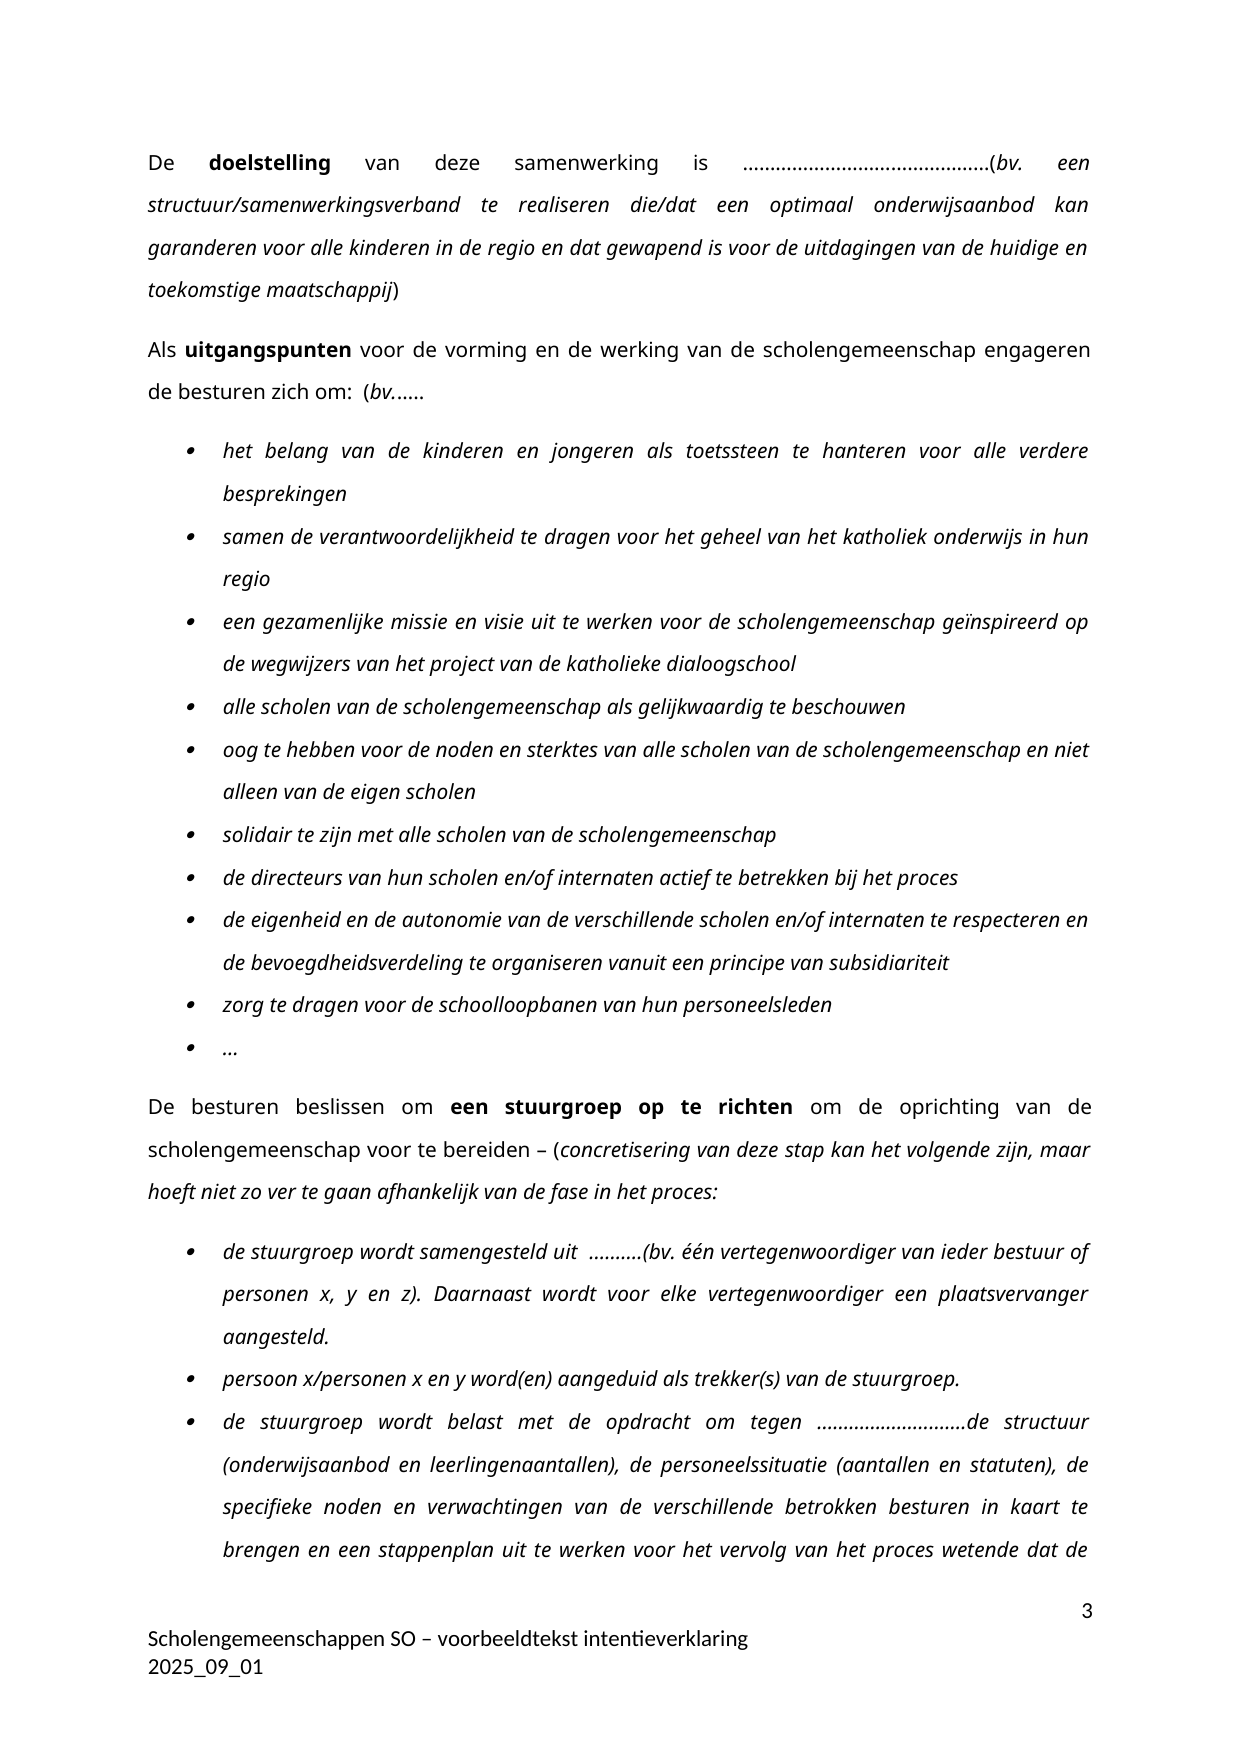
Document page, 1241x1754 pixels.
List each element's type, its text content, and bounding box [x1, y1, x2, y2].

list alle scholen van de scholengemeenschap als gelijkwaardig te beschouwen [185, 692, 1093, 721]
list de stuurgroep wordt samengesteld uit ……….(bv. één vertegenwoordiger van ieder bestuur of personen x, y en z). Daarnaast wordt voor elke vertegenwoordiger een plaatsvervanger aangesteld. [185, 1237, 1093, 1350]
list oog te hebben voor de noden en sterktes van alle scholen van de scholengemeenschap en niet alleen van de eigen scholen [185, 735, 1093, 806]
list solidair te zijn met alle scholen van de scholengemeenschap [185, 820, 1093, 848]
list de eigenheid en de autonomie van de verschillende scholen en/of internaten te respecteren en de bevoegdheidsverdeling te organiseren vanuit een principe van subsidiariteit [185, 905, 1093, 976]
list … [185, 1033, 1093, 1061]
text Als uitgangspunten voor de vorming en de werking van de scholengemeenschap engageren de besturen zich om: (bv.….. [148, 335, 1093, 406]
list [185, 1407, 1093, 1563]
list zorg te dragen voor de schoolloopbanen van hun personeelsleden [185, 990, 1093, 1019]
list persoon x/personen x en y word(en) aangeduid als trekker(s) van de stuurgroep. [185, 1364, 1093, 1393]
list het belang van de kinderen en jongeren als toetssteen te hanteren voor alle verdere besprekingen [185, 437, 1093, 508]
text De doelstelling van deze samenwerking is ………………………………………(bv. een structuur/samenwerkingsverband te realiseren die/dat een optimaal onderwijsaanbod kan garanderen voor alle kinderen in de regio en dat gewapend is voor de uitdagingen van de huidige en toekomstige maatschappij) [148, 148, 1093, 304]
list samen de verantwoordelijkheid te dragen voor het geheel van het katholiek onderwijs in hun regio [185, 522, 1093, 593]
list een gezamenlijke missie en visie uit te werken voor de scholengemeenschap geïnspireerd op de wegwijzers van het project van de katholieke dialoogschool [185, 607, 1093, 678]
text De besturen beslissen om een stuurgroep op te richten om de oprichting van de scholengemeenschap voor te bereiden – (concretisering van deze stap kan het volgende zijn, maar hoeft niet zo ver te gaan afhankelijk van de fase in het proces: [148, 1092, 1093, 1206]
list de directeurs van hun scholen en/of internaten actief te betrekken bij het proces [185, 863, 1093, 891]
